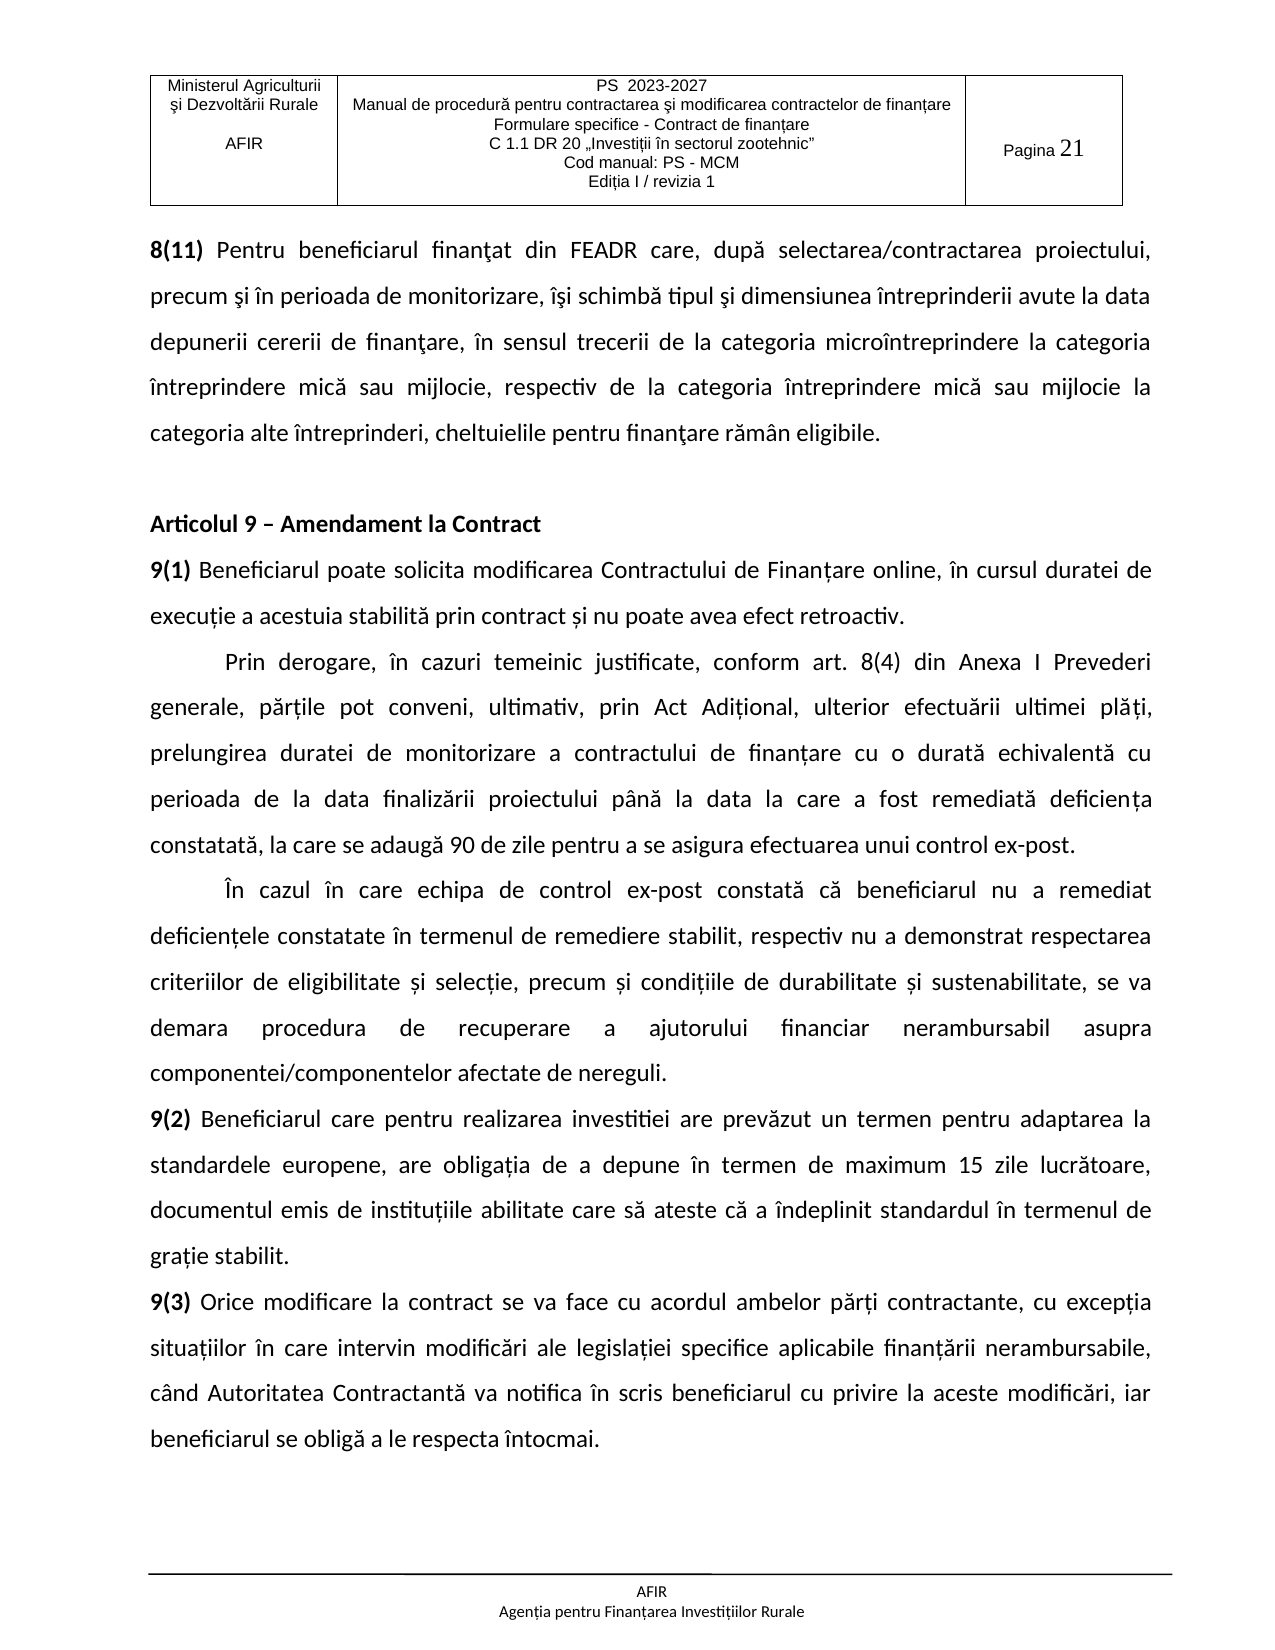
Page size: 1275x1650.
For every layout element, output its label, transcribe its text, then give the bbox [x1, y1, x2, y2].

text 9(3) Orice modificare la contract se va face cu acordul ambelor părţi contractante, cu excepţia situaţiilor în care intervin modificări ale legislaţiei specifice aplicabile finanţării nerambursabile, când Autoritatea Contractantă va notifica în scris beneficiarul cu privire la aceste modificări, iar beneficiarul se obligă a le respecta întocmai. [150, 1286, 1153, 1454]
text Prin derogare, în cazuri temeinic justificate, conform art. 8(4) din Anexa I Prevederi generale, părţile pot conveni, ultimativ, prin Act Adiţional, ulterior efectuării ultimei plăți, prelungirea duratei de monitorizare a contractului de finanţare cu o durată echivalentă cu perioada de la data finalizării proiectului până la data la care a fost remediată deficiența constatată, la care se adaugă 90 de zile pentru a se asigura efectuarea unui control ex-post. [150, 646, 1153, 859]
text În cazul în care echipa de control ex-post constată că beneficiarul nu a remediat deficiențele constatate în termenul de remediere stabilit, respectiv nu a demonstrat respectarea criteriilor de eligibilitate și selecție, precum și condițiile de durabilitate și sustenabilitate, se va demara procedura de recuperare a ajutorului financiar nerambursabil asupra componentei/componentelor afectate de nereguli. [150, 874, 1153, 1088]
text Articolul 9 – Amendament la Contract [150, 509, 1153, 539]
text 9(2) Beneficiarul care pentru realizarea investitiei are prevăzut un termen pentru adaptarea la standardele europene, are obligaţia de a depune în termen de maximum 15 zile lucrătoare, documentul emis de instituţiile abilitate care să ateste că a îndeplinit standardul în termenul de graţie stabilit. [150, 1103, 1153, 1271]
text 8(11) Pentru beneficiarul finanţat din FEADR care, după selectarea/contractarea proiectului, precum şi în perioada de monitorizare, îşi schimbă tipul şi dimensiunea întreprinderii avute la data depunerii cererii de finanţare, în sensul trecerii de la categoria microîntreprindere la categoria întreprindere mică sau mijlocie, respectiv de la categoria întreprindere mică sau mijlocie la categoria alte întreprinderi, cheltuielile pentru finanţare rămân eligibile. [150, 234, 1153, 448]
text 9(1) Beneficiarul poate solicita modificarea Contractului de Finanțare online, în cursul duratei de execuţie a acestuia stabilită prin contract şi nu poate avea efect retroactiv. [150, 554, 1153, 631]
